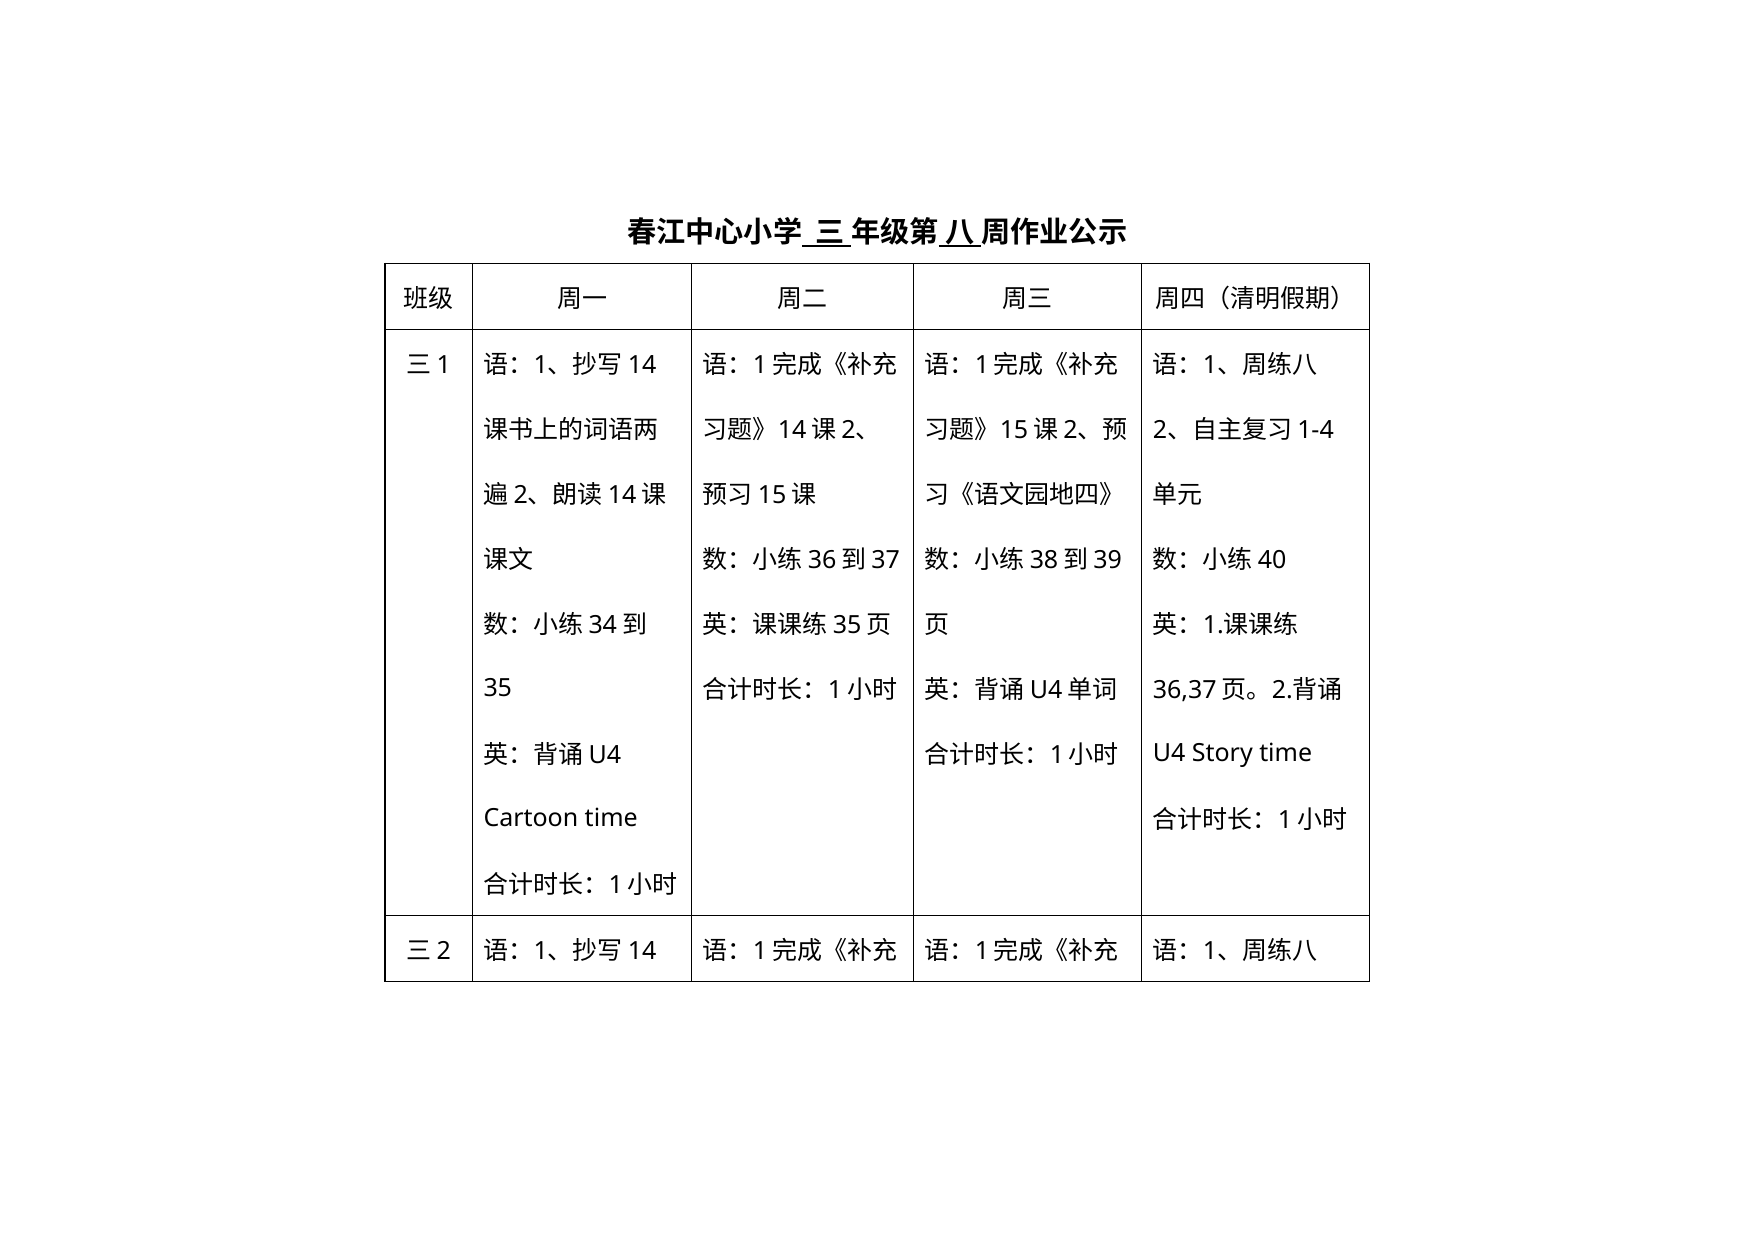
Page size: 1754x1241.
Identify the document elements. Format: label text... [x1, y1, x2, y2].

table_header 班级 [386, 264, 472, 329]
table_cell 三2 [386, 916, 472, 981]
table_header 周三 [914, 264, 1141, 329]
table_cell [1142, 916, 1369, 981]
table_cell 语：1、周练八2、自主复习1-4单元 数：小练40 英：1.课课练36,37页。2.背诵U4 Story time 合计时长：1小时 [1142, 330, 1369, 915]
table_cell 语：1、抄写14课书上的词语两遍2、朗读14课课文 数：小练34到35 英：背诵U4 Cartoon time 合计时长：1小时 [473, 330, 691, 915]
table_header 周二 [692, 264, 913, 329]
text 春江中心小学 三 年级第 八 周作业公示 [150, 198, 1604, 263]
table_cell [692, 916, 913, 981]
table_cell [473, 916, 691, 981]
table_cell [914, 916, 1141, 981]
table_header 周四（清明假期） [1142, 264, 1369, 329]
table_cell 语：1完成《补充习题》15课2、预习《语文园地四》 数：小练38到39页 英：背诵U4单词 合计时长：1小时 [914, 330, 1141, 915]
table_header 周一 [473, 264, 691, 329]
table_cell 语：1完成《补充习题》14课2、预习15课 数：小练36到37 英：课课练35页 合计时长：1小时 [692, 330, 913, 915]
table_cell 三1 [386, 330, 472, 915]
